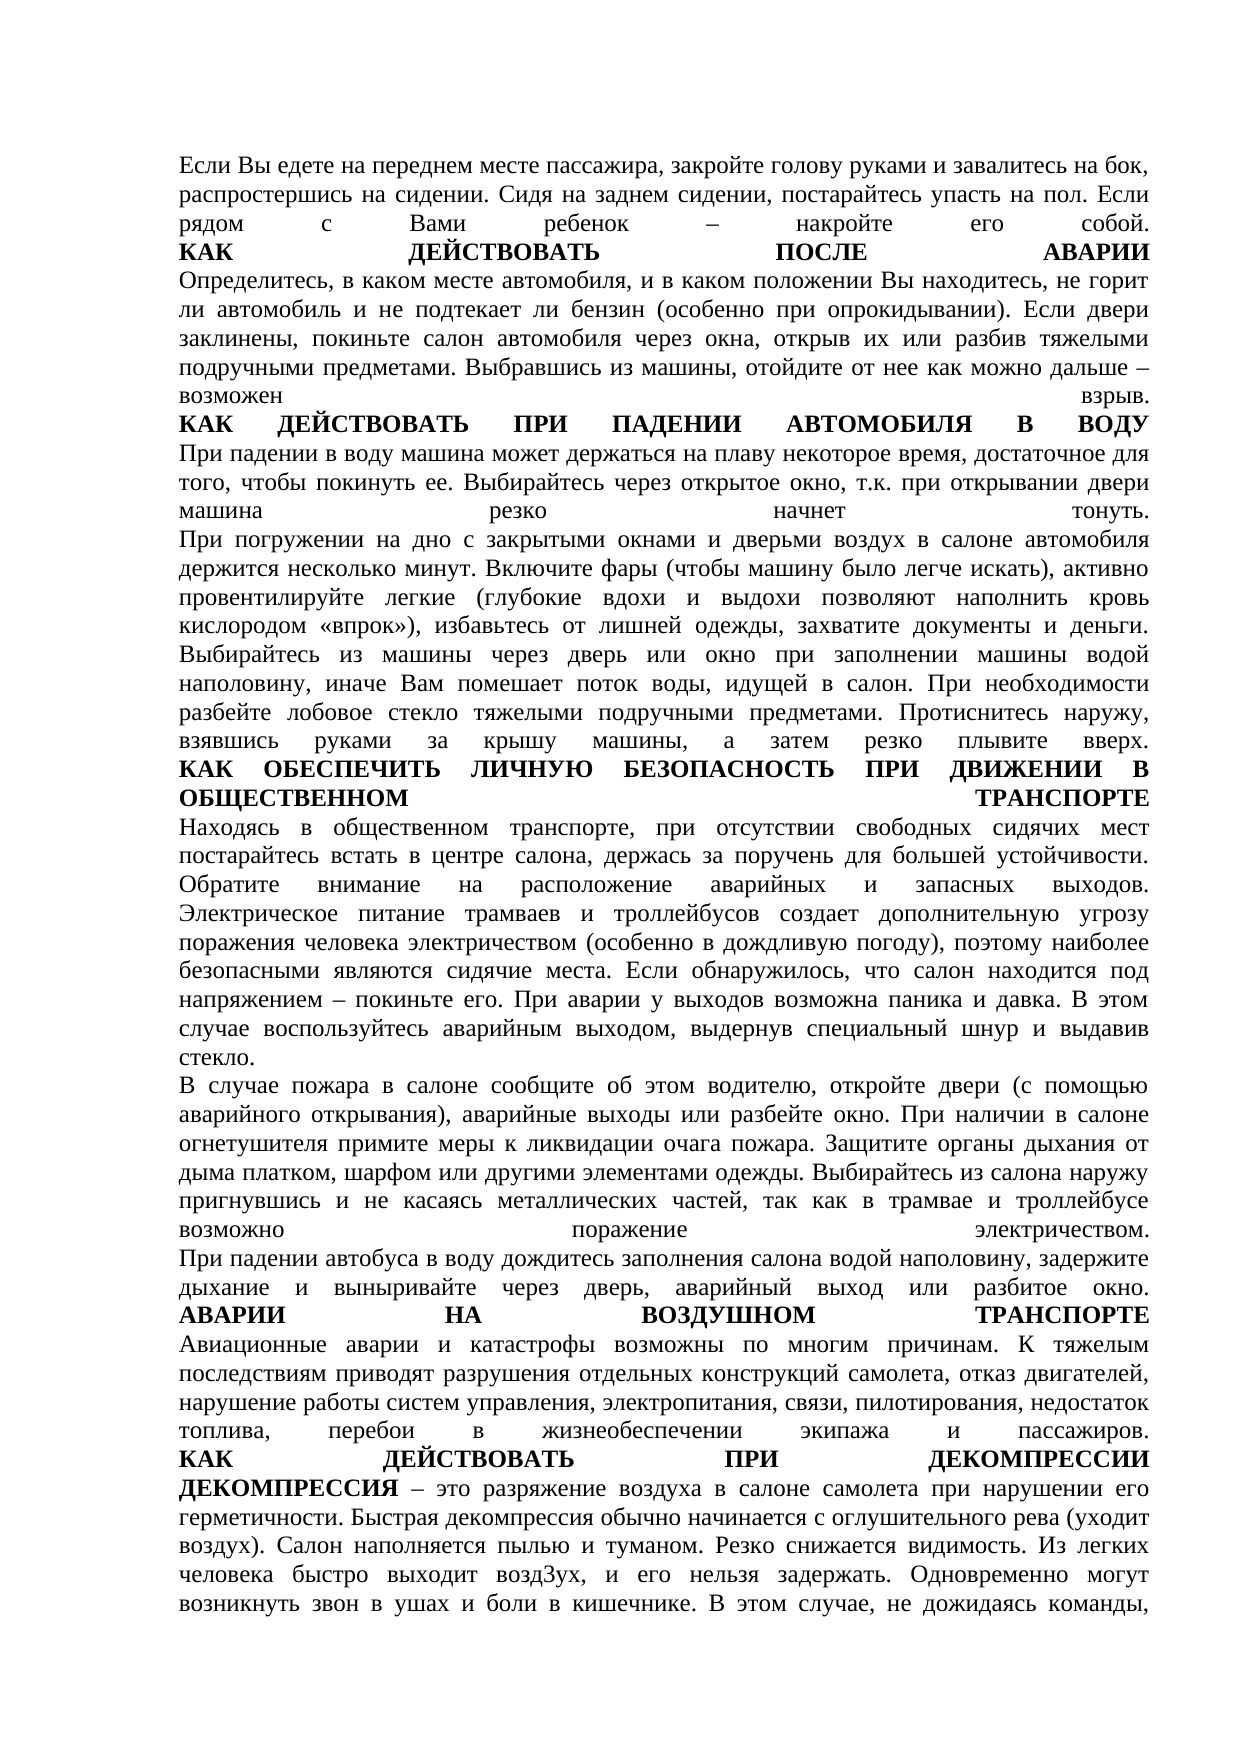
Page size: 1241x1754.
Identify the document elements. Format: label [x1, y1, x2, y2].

table_header [176, 118, 1150, 1620]
